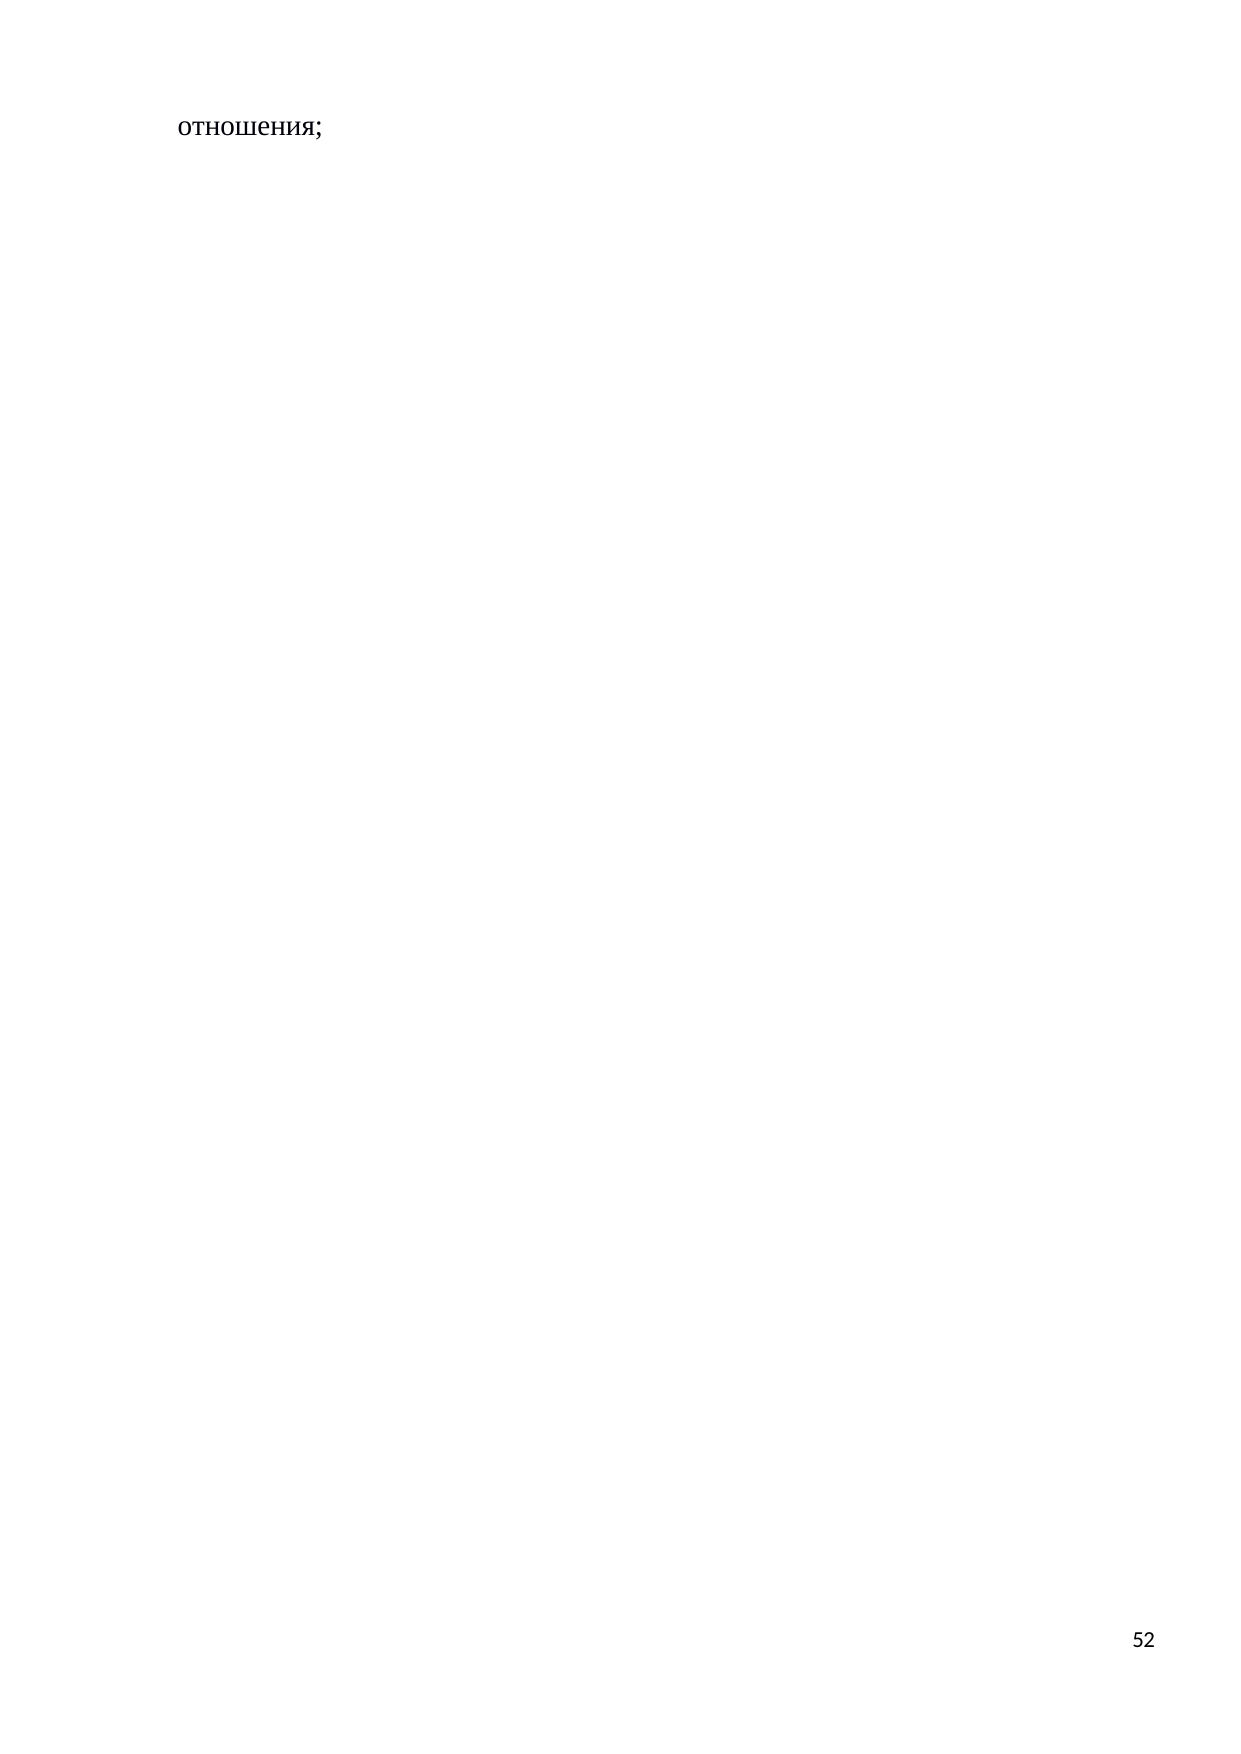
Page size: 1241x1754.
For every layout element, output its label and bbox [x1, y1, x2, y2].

text [177, 108, 1167, 142]
